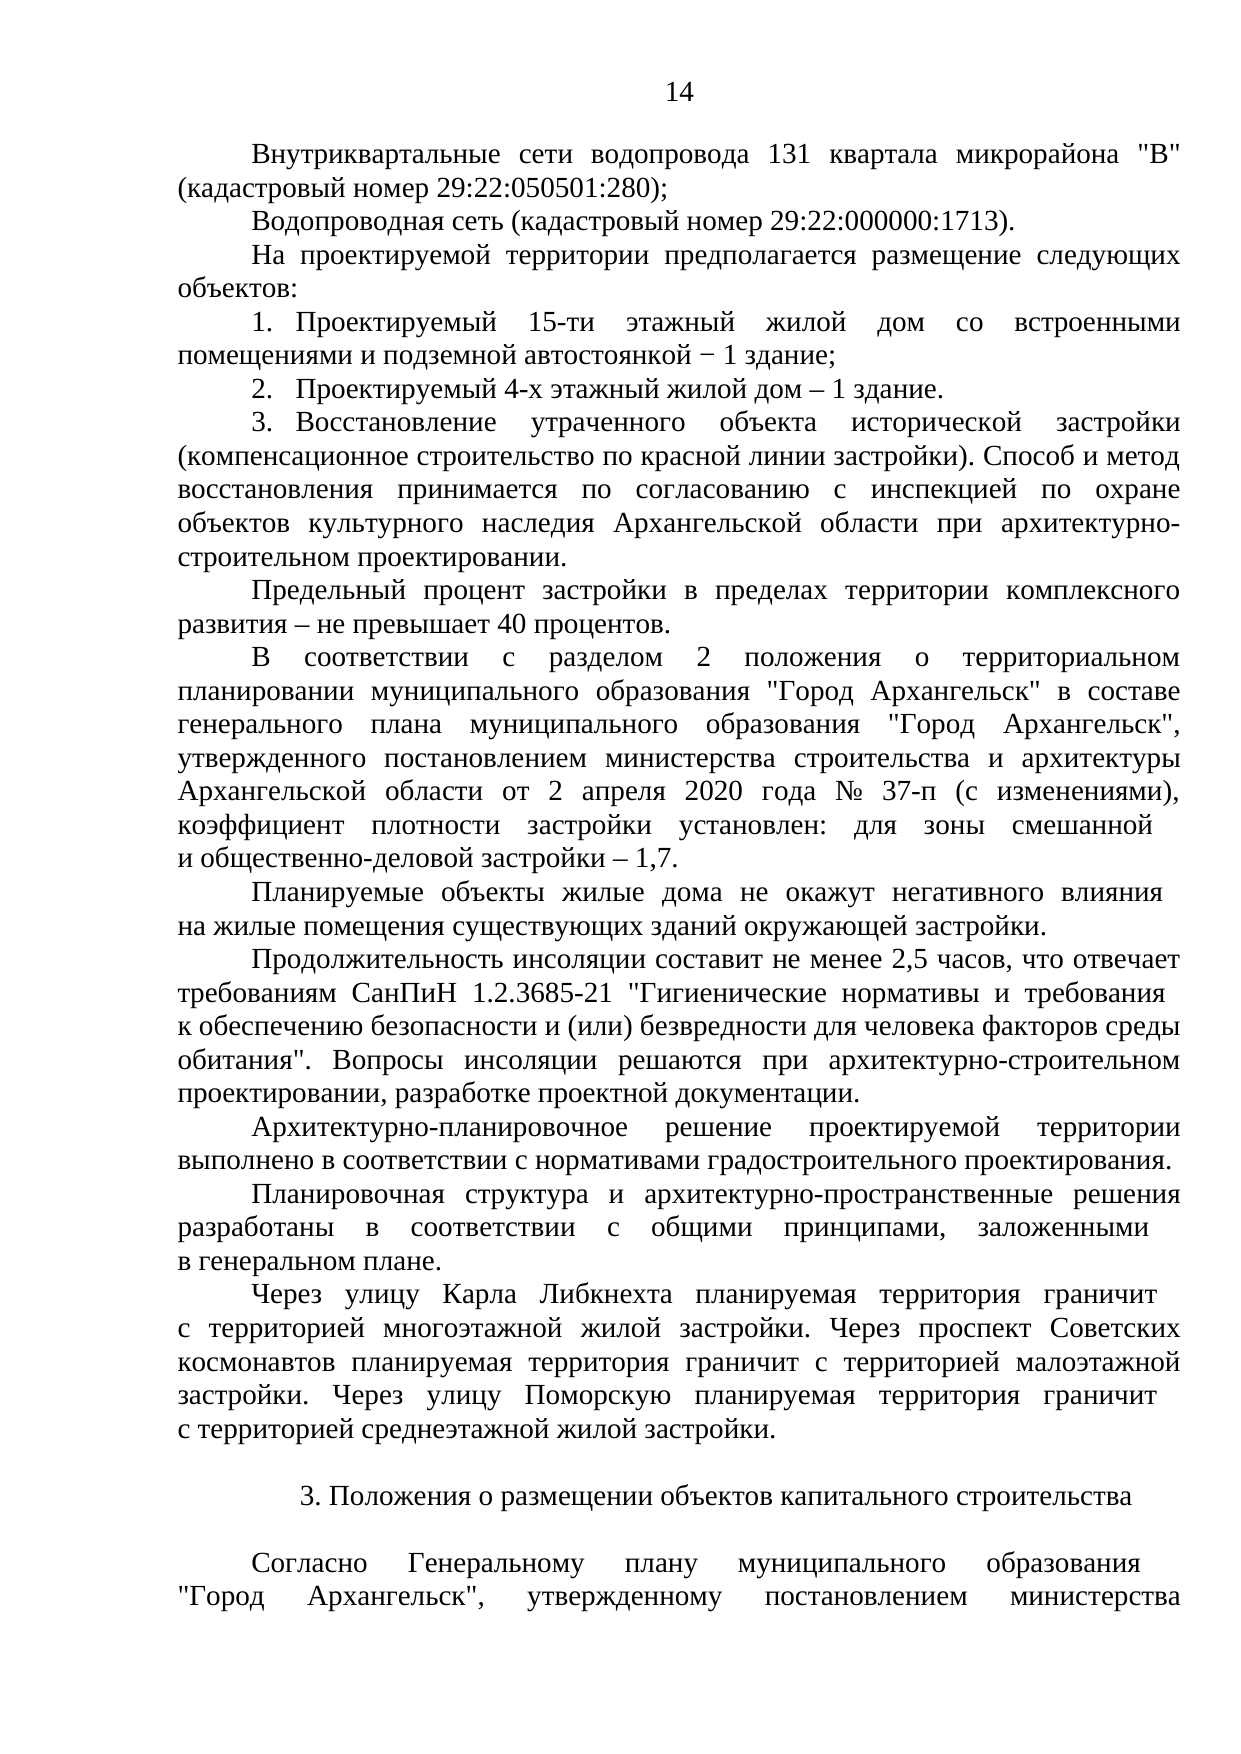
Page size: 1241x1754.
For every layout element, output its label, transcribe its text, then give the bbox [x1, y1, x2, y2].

text Планируемые объекты жилые дома не окажут негативного влияния на жилые помещения существующих зданий окружающей застройки. [177, 874, 1181, 941]
text Через улицу Карла Либкнехта планируемая территория граничит с территорией многоэтажной жилой застройки. Через проспект Советских космонавтов планируемая территория граничит с территорией малоэтажной застройки. Через улицу Поморскую планируемая территория граничит с территорией среднеэтажной жилой застройки. [177, 1277, 1181, 1444]
text 2. Проектируемый 4-х этажный жилой дом – 1 здание. [177, 371, 1181, 404]
text В соответствии с разделом 2 положения о территориальном планировании муниципального образования "Город Архангельск" в составе генерального плана муниципального образования "Город Архангельск", утвержденного постановлением министерства строительства и архитектуры Архангельской области от 2 апреля 2020 года № 37-п (с изменениями), коэффициент плотности застройки установлен: для зоны смешанной и общественно-деловой застройки – 1,7. [177, 639, 1181, 874]
text Архитектурно-планировочное решение проектируемой территории выполнено в соответствии с нормативами градостроительного проектирования. [177, 1109, 1181, 1176]
text Продолжительность инсоляции составит не менее 2,5 часов, что отвечает требованиям СанПиН 1.2.3685-21 "Гигиенические нормативы и требования к обеспечению безопасности и (или) безвредности для человека факторов среды обитания". Вопросы инсоляции решаются при архитектурно-строительном проектировании, разработке проектной документации. [177, 941, 1181, 1109]
text Планировочная структура и архитектурно-пространственные решения разработаны в соответствии с общими принципами, заложенными в генеральном плане. [177, 1176, 1181, 1277]
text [177, 1545, 1181, 1612]
text Предельный процент застройки в пределах территории комплексного развития – не превышает 40 процентов. [177, 572, 1181, 639]
text 3. Положения о размещении объектов капитального строительства [177, 1478, 1181, 1511]
text Водопроводная сеть (кадастровый номер 29:22:000000:1713). [177, 203, 1181, 237]
text На проектируемой территории предполагается размещение следующих объектов: [177, 237, 1181, 304]
text 3. Восстановление утраченного объекта исторической застройки (компенсационное строительство по красной линии застройки). Способ и метод восстановления принимается по согласованию с инспекцией по охране объектов культурного наследия Архангельской области при архитектурно-строительном проектировании. [177, 404, 1181, 572]
text Внутриквартальные сети водопровода 131 квартала микрорайона "В" (кадастровый номер 29:22:050501:280); [177, 136, 1181, 203]
text 1. Проектируемый 15-ти этажный жилой дом со встроенными помещениями и подземной автостоянкой − 1 здание; [177, 304, 1181, 371]
